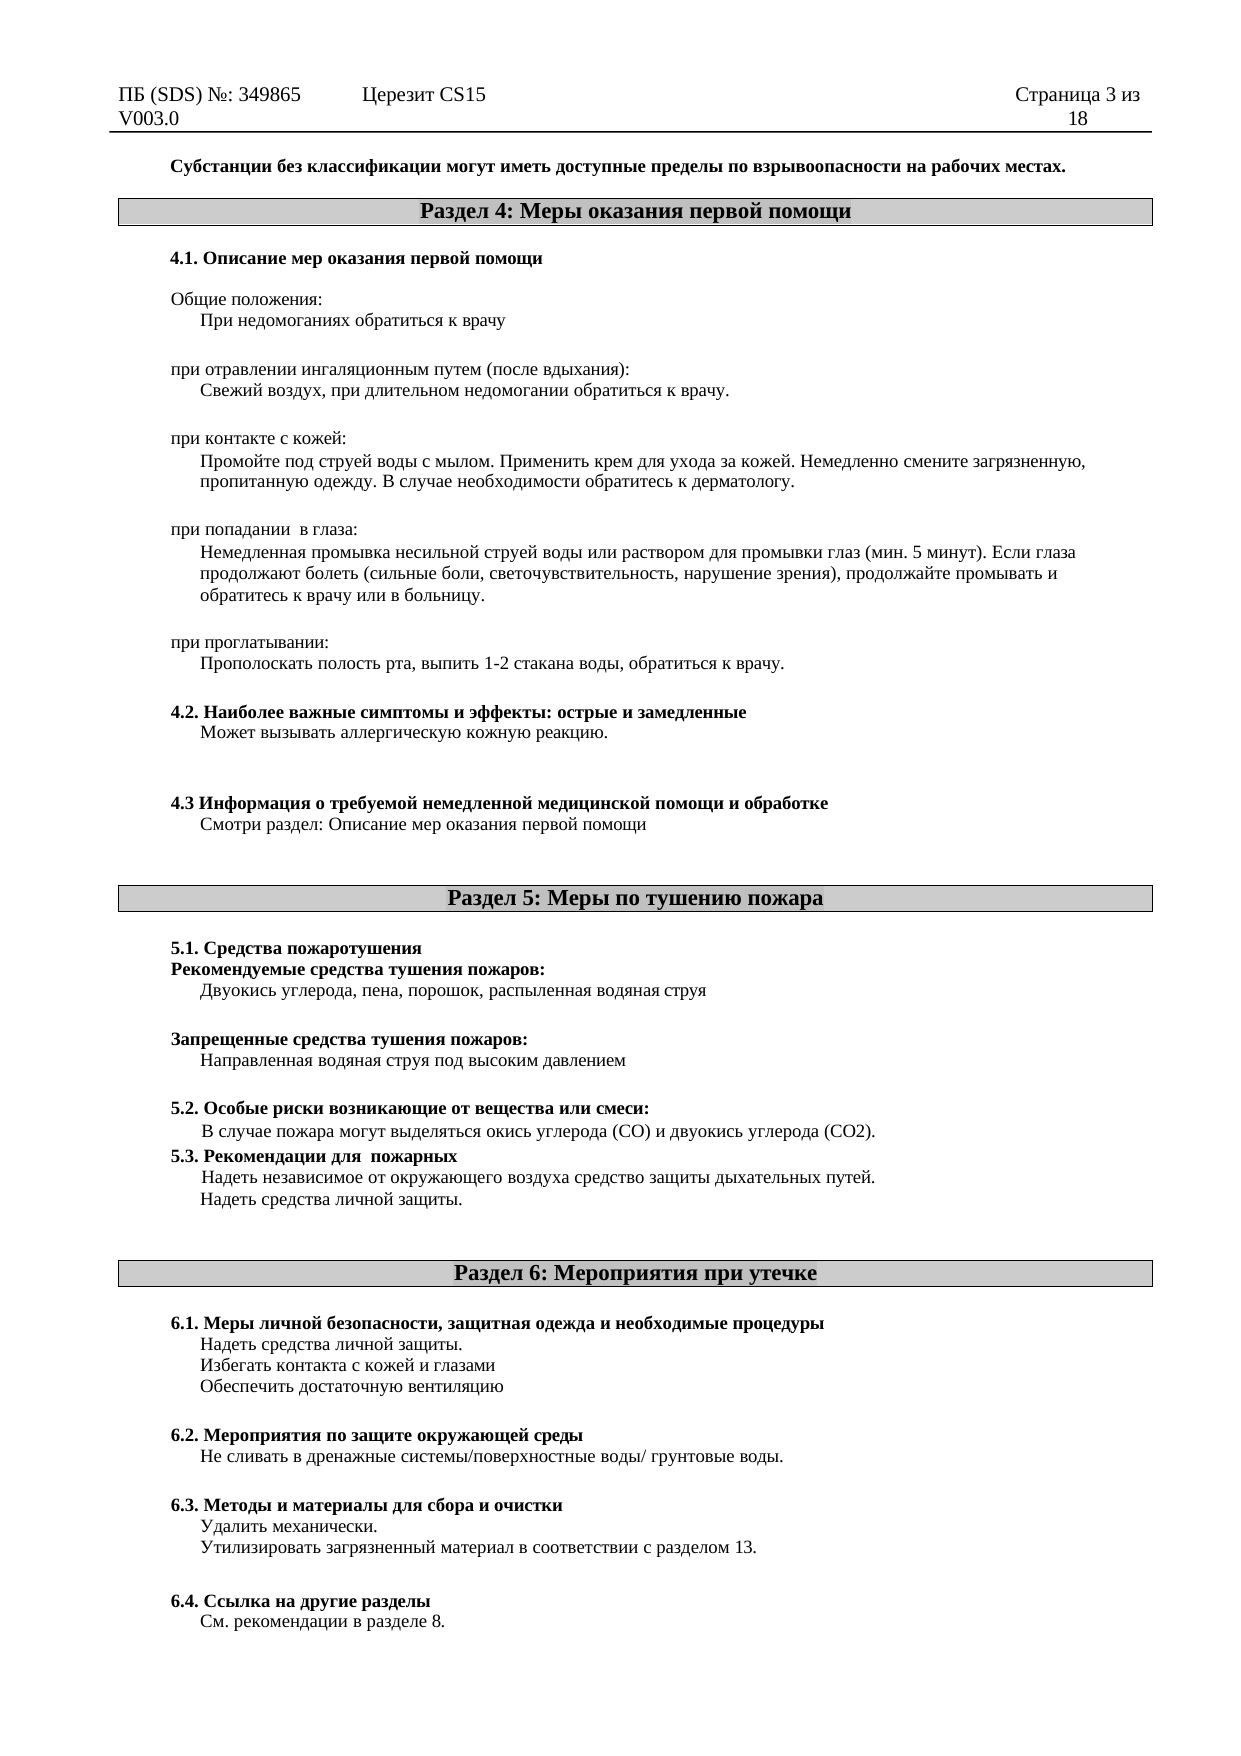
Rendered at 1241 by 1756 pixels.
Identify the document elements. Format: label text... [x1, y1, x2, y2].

table_header 5.1. Средства пожаротушения [165, 939, 713, 960]
table_cell Не сливать в дренажные системы/поверхностные воды/ грунтовые воды. [165, 1448, 789, 1468]
table_cell См. рекомендации в разделе 8. [165, 1613, 451, 1634]
table_header 6.3. Методы и материалы для сбора и очистки [165, 1496, 763, 1517]
table_header Раздел 6: Мероприятия при утечке [453, 1261, 817, 1286]
table_header 4.2. Наиболее важные симптомы и эффекты: острые и замедленные [165, 703, 753, 724]
table_header [851, 199, 1152, 224]
table_cell Удалить механически. [165, 1517, 763, 1538]
table_cell Избегать контакта с кожей и глазами [165, 1356, 832, 1378]
text Субстанции без классификации могут иметь доступные пределы по взрывоопасности на рабочих местах. [170, 155, 1211, 177]
table_header 6.4. Ссылка на другие разделы [165, 1592, 451, 1613]
table_header 5.2. Особые риски возникающие от вещества или смеси: [165, 1100, 881, 1121]
table_cell Рекомендуемые средства тушения пожаров: [165, 960, 713, 982]
table_cell Направленная водяная струя под высоким давлением [165, 1051, 633, 1072]
table_cell Надеть независимое от окружающего воздуха средство защиты дыхательных путей. [165, 1168, 881, 1190]
table_cell Надеть средства личной защиты. [165, 1335, 832, 1356]
table_header при попадании в глаза: [165, 521, 1081, 542]
table_cell Двуокись углерода, пена, порошок, распыленная водяная струя [165, 982, 713, 1002]
table_header [119, 199, 419, 224]
table_header [817, 1261, 1152, 1286]
table_cell Свежий воздух, при длительном недомогании обратиться к врачу. [165, 381, 735, 402]
table_header при проглатывании: [165, 633, 790, 654]
text 4.1. Описание мер оказания первой помощи [170, 247, 1211, 269]
table_header Раздел 5: Меры по тушению пожара [446, 886, 824, 911]
table_header [824, 886, 1152, 911]
table_cell Утилизировать загрязненный материал в соответствии с разделом 13. [165, 1538, 763, 1559]
table_header при контакте с кожей: [165, 430, 1093, 451]
table_header 6.2. Мероприятия по защите окружающей среды [165, 1427, 789, 1448]
table_cell Немедленная промывка несильной струей воды или раствором для промывки глаз (мин. 5 минут). Если глаза продолжают болеть (сильные боли, светочувствительность, нарушение зрения), продолжайте промывать и обратитесь к врачу или в больницу. [165, 542, 1081, 606]
table_cell Может вызывать аллергическую кожную реакцию. [165, 724, 753, 745]
table_header Запрещенные средства тушения пожаров: [165, 1030, 633, 1051]
table_cell Надеть средства личной защиты. [165, 1190, 881, 1211]
table_header [119, 886, 446, 911]
table_cell При недомоганиях обратиться к врачу [165, 312, 513, 333]
table_cell Прополоскать полость рта, выпить 1-2 стакана воды, обратиться к врачу. [165, 654, 790, 675]
table_header 6.1. Меры личной безопасности, защитная одежда и необходимые процедуры [165, 1314, 832, 1335]
table_header Общие положения: [165, 291, 513, 312]
table_header при отравлении ингаляционным путем (после вдыхания): [165, 360, 735, 381]
table_cell В случае пожара могут выделяться окись углерода (CO) и двуокись углерода (CO2). [165, 1121, 881, 1144]
table_header [119, 1261, 453, 1286]
table_cell Промойте под струей воды с мылом. Применить крем для ухода за кожей. Немедленно смените загрязненную, пропитанную одежду. В случае необходимости обратитесь к дерматологу. [165, 451, 1093, 493]
table_header Раздел 4: Меры оказания первой помощи [419, 199, 851, 224]
table_cell Смотри раздел: Описание мер оказания первой помощи [165, 815, 835, 836]
table_cell Обеспечить достаточную вентиляцию [165, 1378, 832, 1399]
table_header 4.3 Информация о требуемой немедленной медицинской помощи и обработке [165, 794, 835, 815]
table_cell 5.3. Рекомендации для пожарных [165, 1145, 881, 1168]
